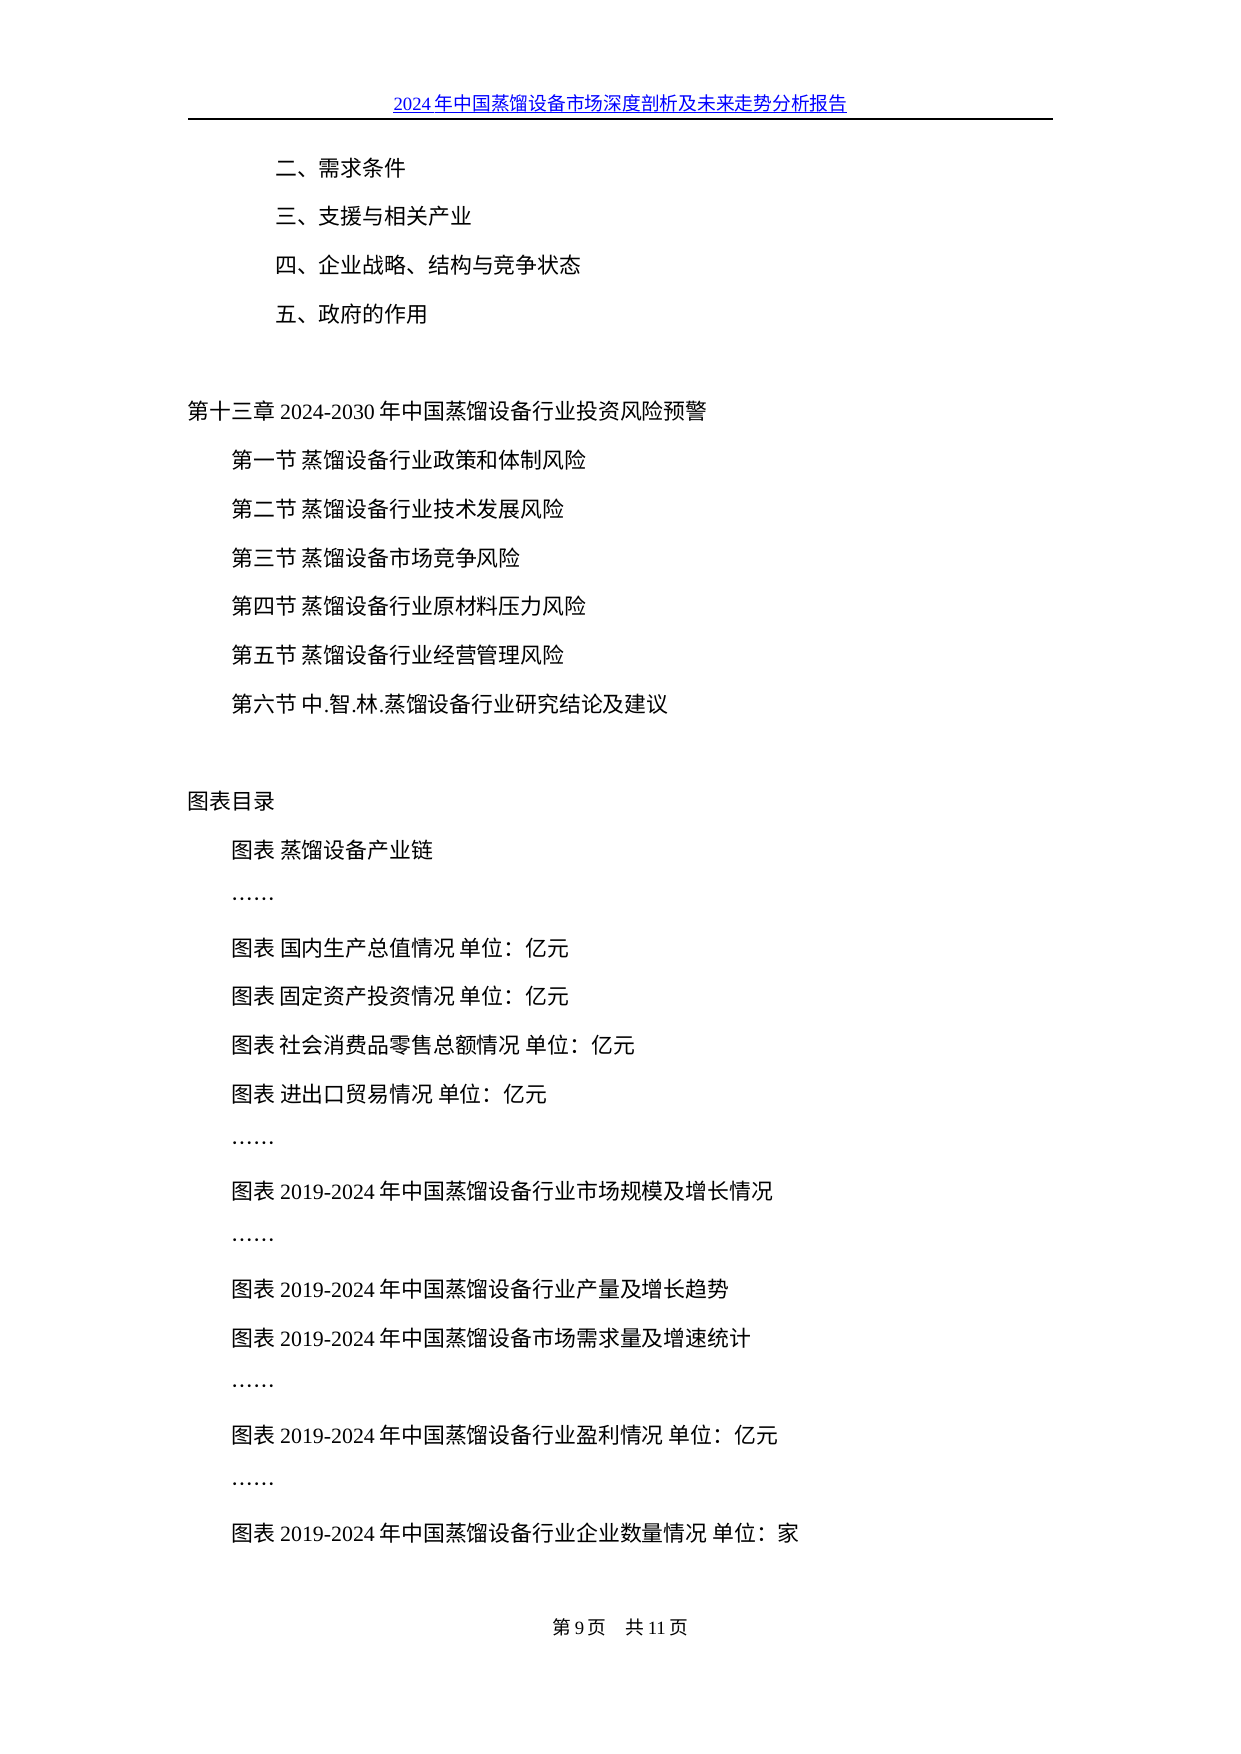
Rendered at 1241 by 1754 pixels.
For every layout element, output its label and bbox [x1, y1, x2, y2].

text [187, 150, 1053, 1548]
